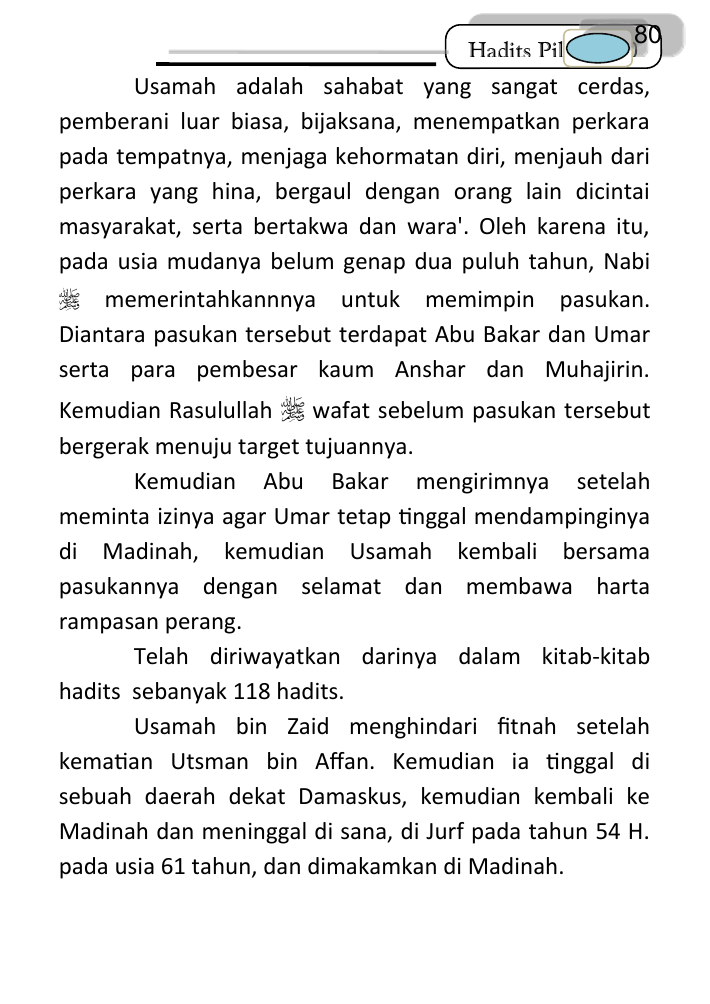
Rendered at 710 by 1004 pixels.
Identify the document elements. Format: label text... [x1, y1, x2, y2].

text Usamah adalah sahabat yang sangat cerdas, pemberani luar biasa, bijaksana, menempatkan perkara pada tempatnya, menjaga kehormatan diri, menjauh dari perkara yang hina, bergaul dengan orang lain dicintai masyarakat, serta bertakwa dan wara'. Oleh karena itu, pada usia mudanya belum genap dua puluh tahun, Nabi memerintahkannnya untuk memimpin pasukan. Diantara pasukan tersebut terdapat Abu Bakar dan Umar serta para pembesar kaum Anshar dan Muhajirin. Kemudian Rasulullah wafat sebelum pasukan tersebut bergerak menuju target tujuannya. [58, 70, 651, 461]
text Telah diriwayatkan darinya dalam kitab-kitab hadits sebanyak 118 hadits. [58, 640, 651, 706]
text Kemudian Abu Bakar mengirimnya setelah meminta izinya agar Umar tetap tinggal mendampinginya di Madinah, kemudian Usamah kembali bersama pasukannya dengan selamat dan membawa harta rampasan perang. [58, 465, 651, 636]
text Usamah bin Zaid menghindari fitnah setelah kematian Utsman bin Affan. Kemudian ia tinggal di sebuah daerah dekat Damaskus, kemudian kembali ke Madinah dan meninggal di sana, di Jurf pada tahun 54 H. pada usia 61 tahun, dan dimakamkan di Madinah. [58, 710, 651, 881]
